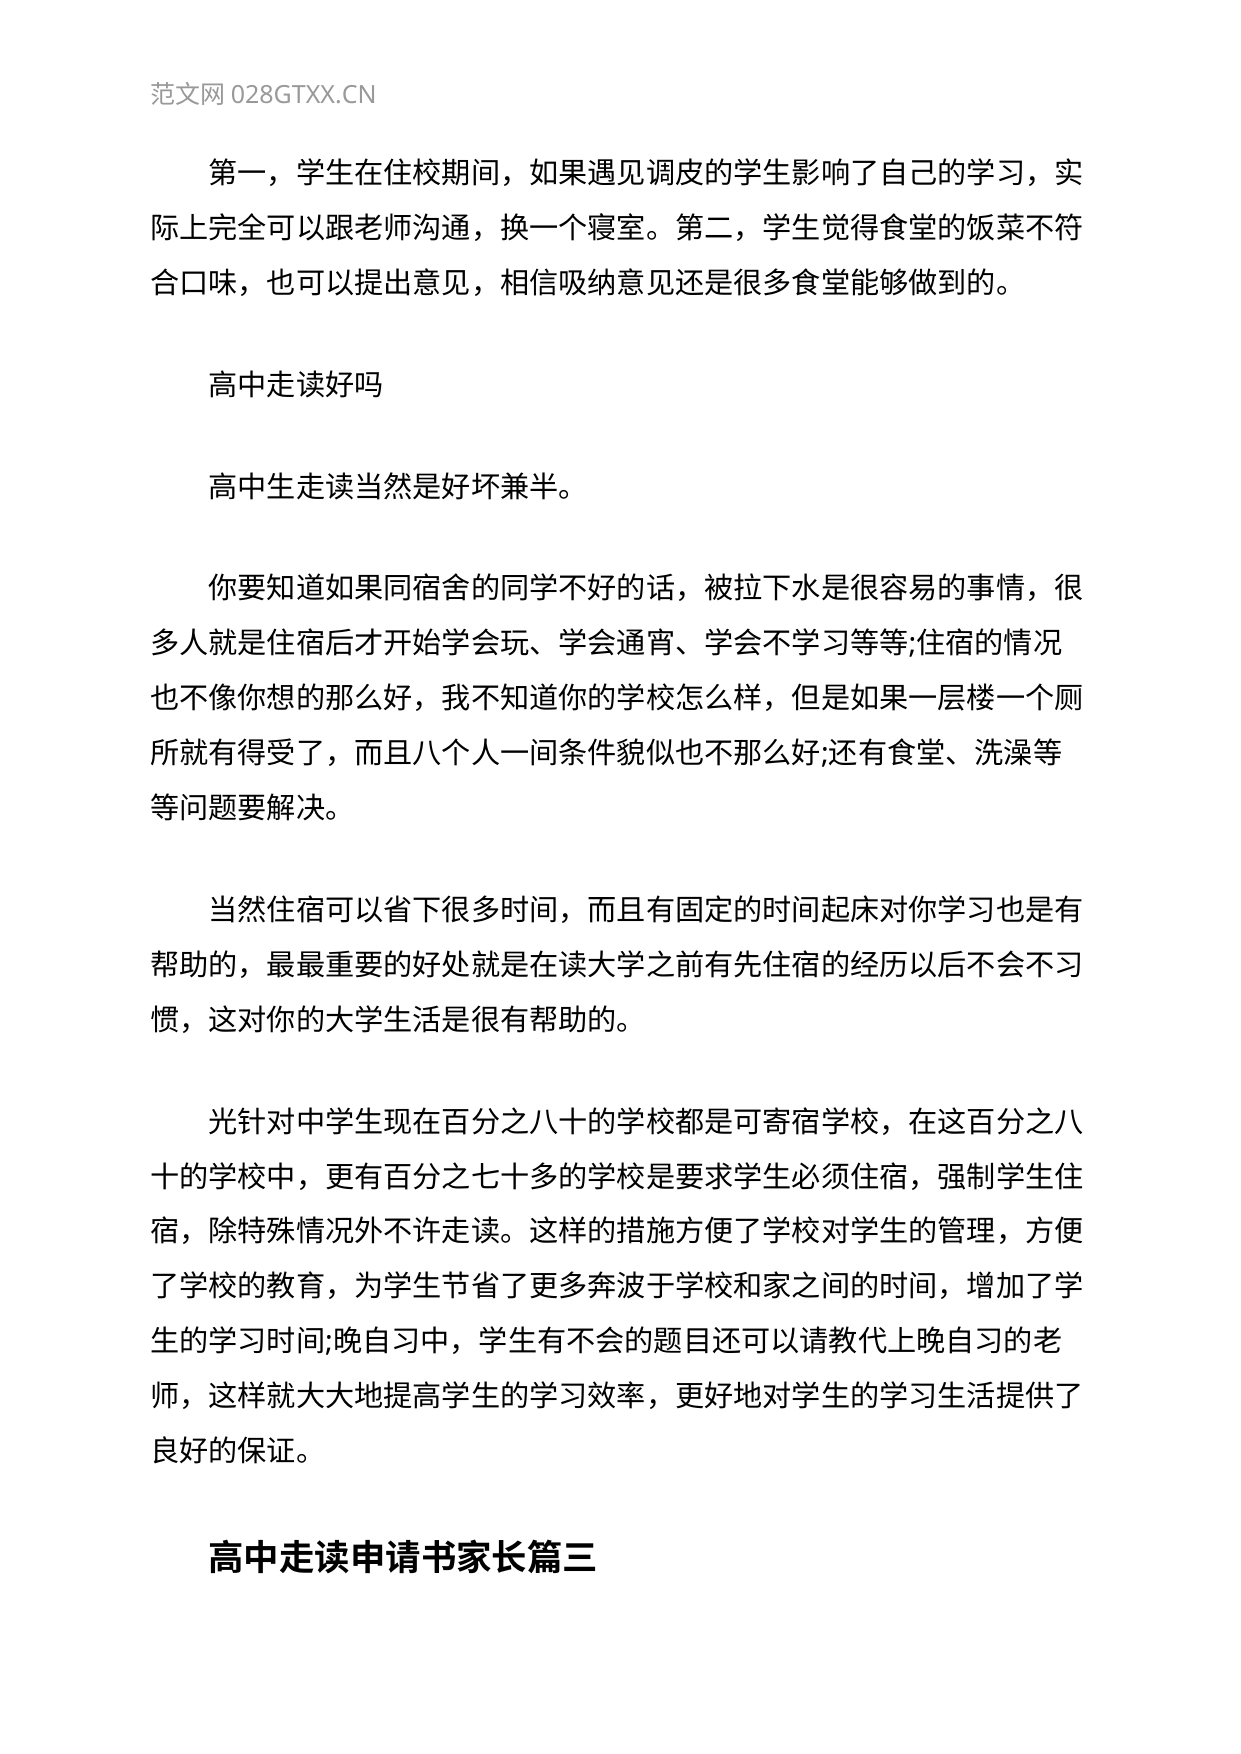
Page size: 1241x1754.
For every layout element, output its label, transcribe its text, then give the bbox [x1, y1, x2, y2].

text 高中生走读当然是好坏兼半。 [150, 463, 1090, 506]
text 第一，学生在住校期间，如果遇见调皮的学生影响了自己的学习，实际上完全可以跟老师沟通，换一个寝室。第二，学生觉得食堂的饭菜不符合口味，也可以提出意见，相信吸纳意见还是很多食堂能够做到的。 [150, 150, 1090, 302]
text 当然住宿可以省下很多时间，而且有固定的时间起床对你学习也是有帮助的，最最重要的好处就是在读大学之前有先住宿的经历以后不会不习惯，这对你的大学生活是很有帮助的。 [150, 887, 1090, 1039]
text 高中走读好吗 [150, 362, 1090, 404]
text 你要知道如果同宿舍的同学不好的话，被拉下水是很容易的事情，很多人就是住宿后才开始学会玩、学会通宵、学会不学习等等;住宿的情况也不像你想的那么好，我不知道你的学校怎么样，但是如果一层楼一个厕所就有得受了，而且八个人一间条件貌似也不那么好;还有食堂、洗澡等等问题要解决。 [150, 565, 1090, 827]
text 高中走读申请书家长篇三 [150, 1529, 1090, 1581]
text 光针对中学生现在百分之八十的学校都是可寄宿学校，在这百分之八十的学校中，更有百分之七十多的学校是要求学生必须住宿，强制学生住宿，除特殊情况外不许走读。这样的措施方便了学校对学生的管理，方便了学校的教育，为学生节省了更多奔波于学校和家之间的时间，增加了学生的学习时间;晚自习中，学生有不会的题目还可以请教代上晚自习的老师，这样就大大地提高学生的学习效率，更好地对学生的学习生活提供了良好的保证。 [150, 1098, 1090, 1470]
